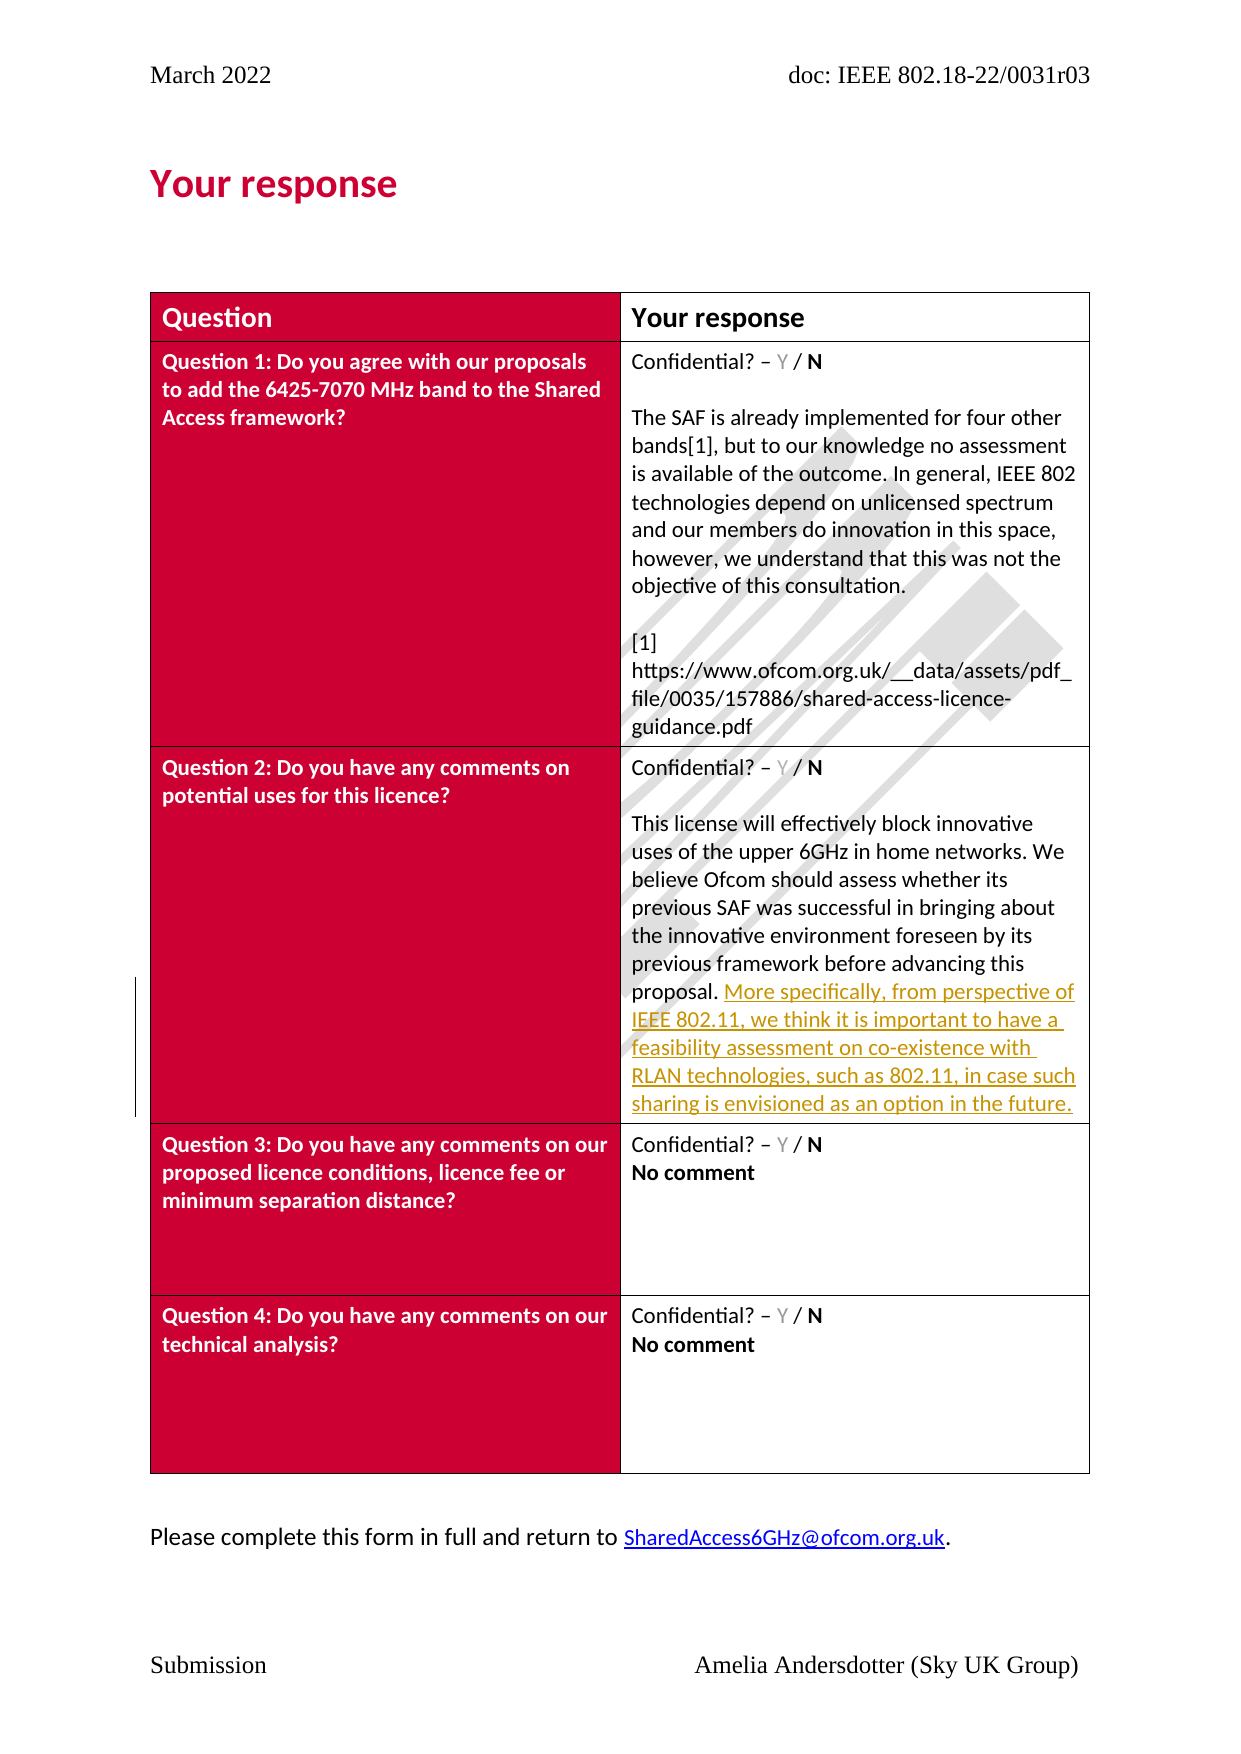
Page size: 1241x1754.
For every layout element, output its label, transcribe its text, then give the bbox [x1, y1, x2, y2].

table_cell Question 2: Do you have any comments on potential uses for this licence? [151, 747, 620, 1123]
table_header Your response [621, 293, 1089, 341]
table_cell Question 1: Do you agree with our proposals to add the 6425-7070 MHz band to the Shared Access framework? [151, 342, 620, 746]
table_cell Confidential? – Y / N No comment [621, 1296, 1089, 1473]
table_cell Confidential? – Y / N The SAF is already implemented for four other bands[1], but to our knowledge no assessment is available of the outcome. In general, IEEE 802 technologies depend on unlicensed spectrum and our members do innovation in this space, however, we understand that this was not the objective of this consultation. [1] https://www.ofcom.org.uk/__data/assets/pdf_file/0035/157886/shared-access-licence-guidance.pdf [621, 342, 1089, 746]
table_cell Confidential? – Y / N No comment [621, 1124, 1089, 1295]
text Please complete this form in full and return to SharedAccess6GHz@ofcom.org.uk. [150, 1521, 1090, 1552]
table_cell Question 4: Do you have any comments on our technical analysis? [151, 1296, 620, 1473]
table_header Question [151, 293, 620, 341]
text Your response [150, 157, 1090, 208]
table_cell Confidential? – Y / N This license will effectively block innovative uses of the upper 6GHz in home networks. We believe Ofcom should assess whether its previous SAF was successful in bringing about the innovative environment foreseen by its previous framework before advancing this proposal. [621, 747, 1089, 1123]
table_cell Question 3: Do you have any comments on our proposed licence conditions, licence fee or minimum separation distance? [151, 1124, 620, 1295]
